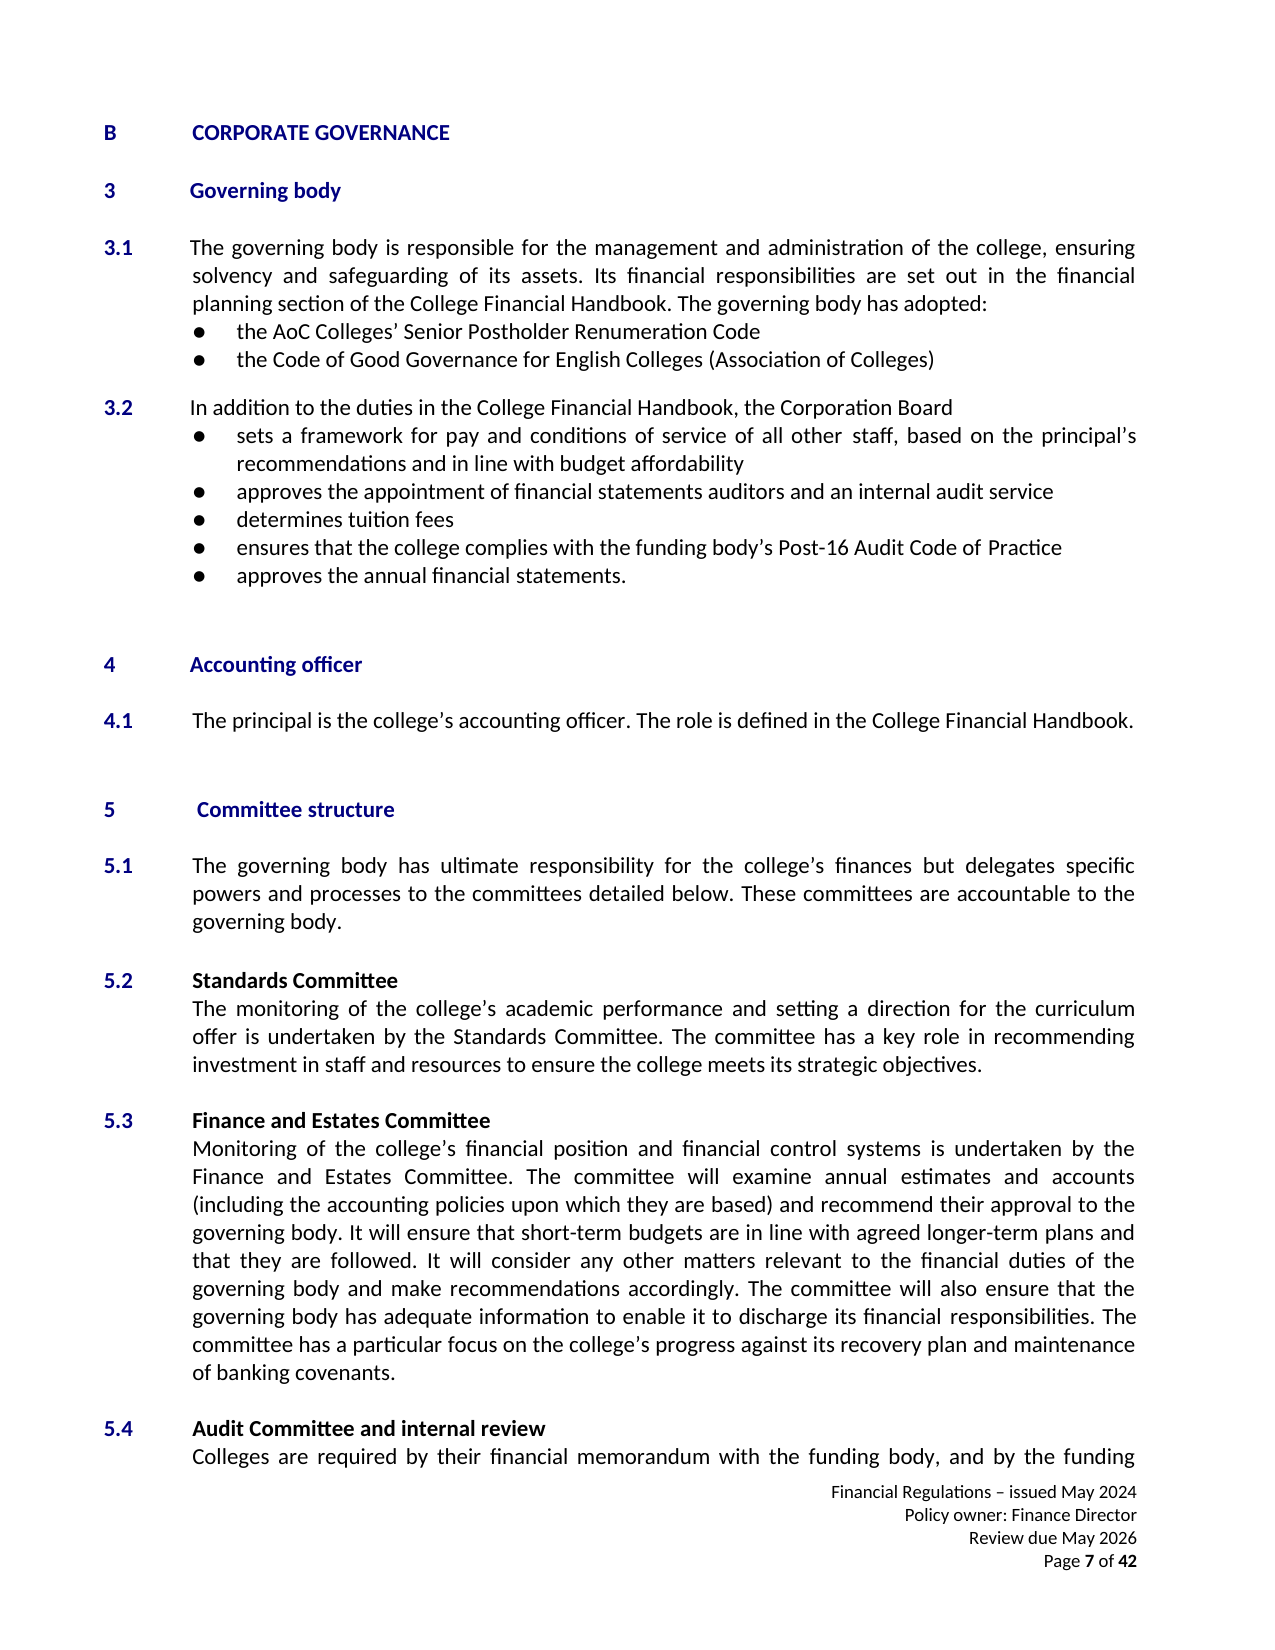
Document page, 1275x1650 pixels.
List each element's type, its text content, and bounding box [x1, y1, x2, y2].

list determines tuition fees [192, 505, 1137, 533]
list the AoC Colleges’ Senior Postholder Renumeration Code [192, 317, 1137, 345]
subtitle Audit Committee and internal review [103, 1414, 1137, 1442]
subtitle Accounting officer [103, 650, 1137, 678]
list The governing body is responsible for the management and administration of the college, ensuring solvency and safeguarding of its assets. Its financial responsibilities are set out in the financial planning section of the College Financial Handbook. The governing body has adopted: [103, 233, 1137, 317]
list ensures that the college complies with the funding body’s Post-16 Audit Code of Practice [192, 533, 1137, 561]
subtitle Finance and Estates Committee [103, 1106, 1137, 1134]
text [192, 1442, 1137, 1470]
list The monitoring of the college’s academic performance and setting a direction for the curriculum offer is undertaken by the Standards Committee. The committee has a key role in recommending investment in staff and resources to ensure the college meets its strategic objectives. [192, 994, 1137, 1078]
list approves the annual financial statements. [192, 561, 1137, 589]
subtitle B CORPORATE GOVERNANCE [103, 118, 1137, 146]
subtitle Committee structure [103, 795, 1137, 823]
text Monitoring of the college’s financial position and financial control systems is undertaken by the Finance and Estates Committee. The committee will examine annual estimates and accounts (including the accounting policies upon which they are based) and recommend their approval to the governing body. It will ensure that short-term budgets are in line with agreed longer-term plans and that they are followed. It will consider any other matters relevant to the financial duties of the governing body and make recommendations accordingly. The committee will also ensure that the governing body has adequate information to enable it to discharge its financial responsibilities. The committee has a particular focus on the college’s progress against its recovery plan and maintenance of banking covenants. [192, 1134, 1137, 1386]
subtitle Governing body [103, 177, 1137, 205]
list the Code of Good Governance for English Colleges (Association of Colleges) [192, 345, 1137, 373]
list approves the appointment of financial statements auditors and an internal audit service [192, 477, 1137, 505]
list The governing body has ultimate responsibility for the college’s finances but delegates specific powers and processes to the committees detailed below. These committees are accountable to the governing body. [103, 851, 1137, 936]
subtitle Standards Committee [103, 966, 1137, 994]
list sets a framework for pay and conditions of service of all other staff, based on the principal’s recommendations and in line with budget affordability [192, 421, 1137, 477]
list The principal is the college’s accounting officer. The role is defined in the College Financial Handbook. [103, 706, 1137, 734]
list In addition to the duties in the College Financial Handbook, the Corporation Board [103, 393, 1137, 421]
